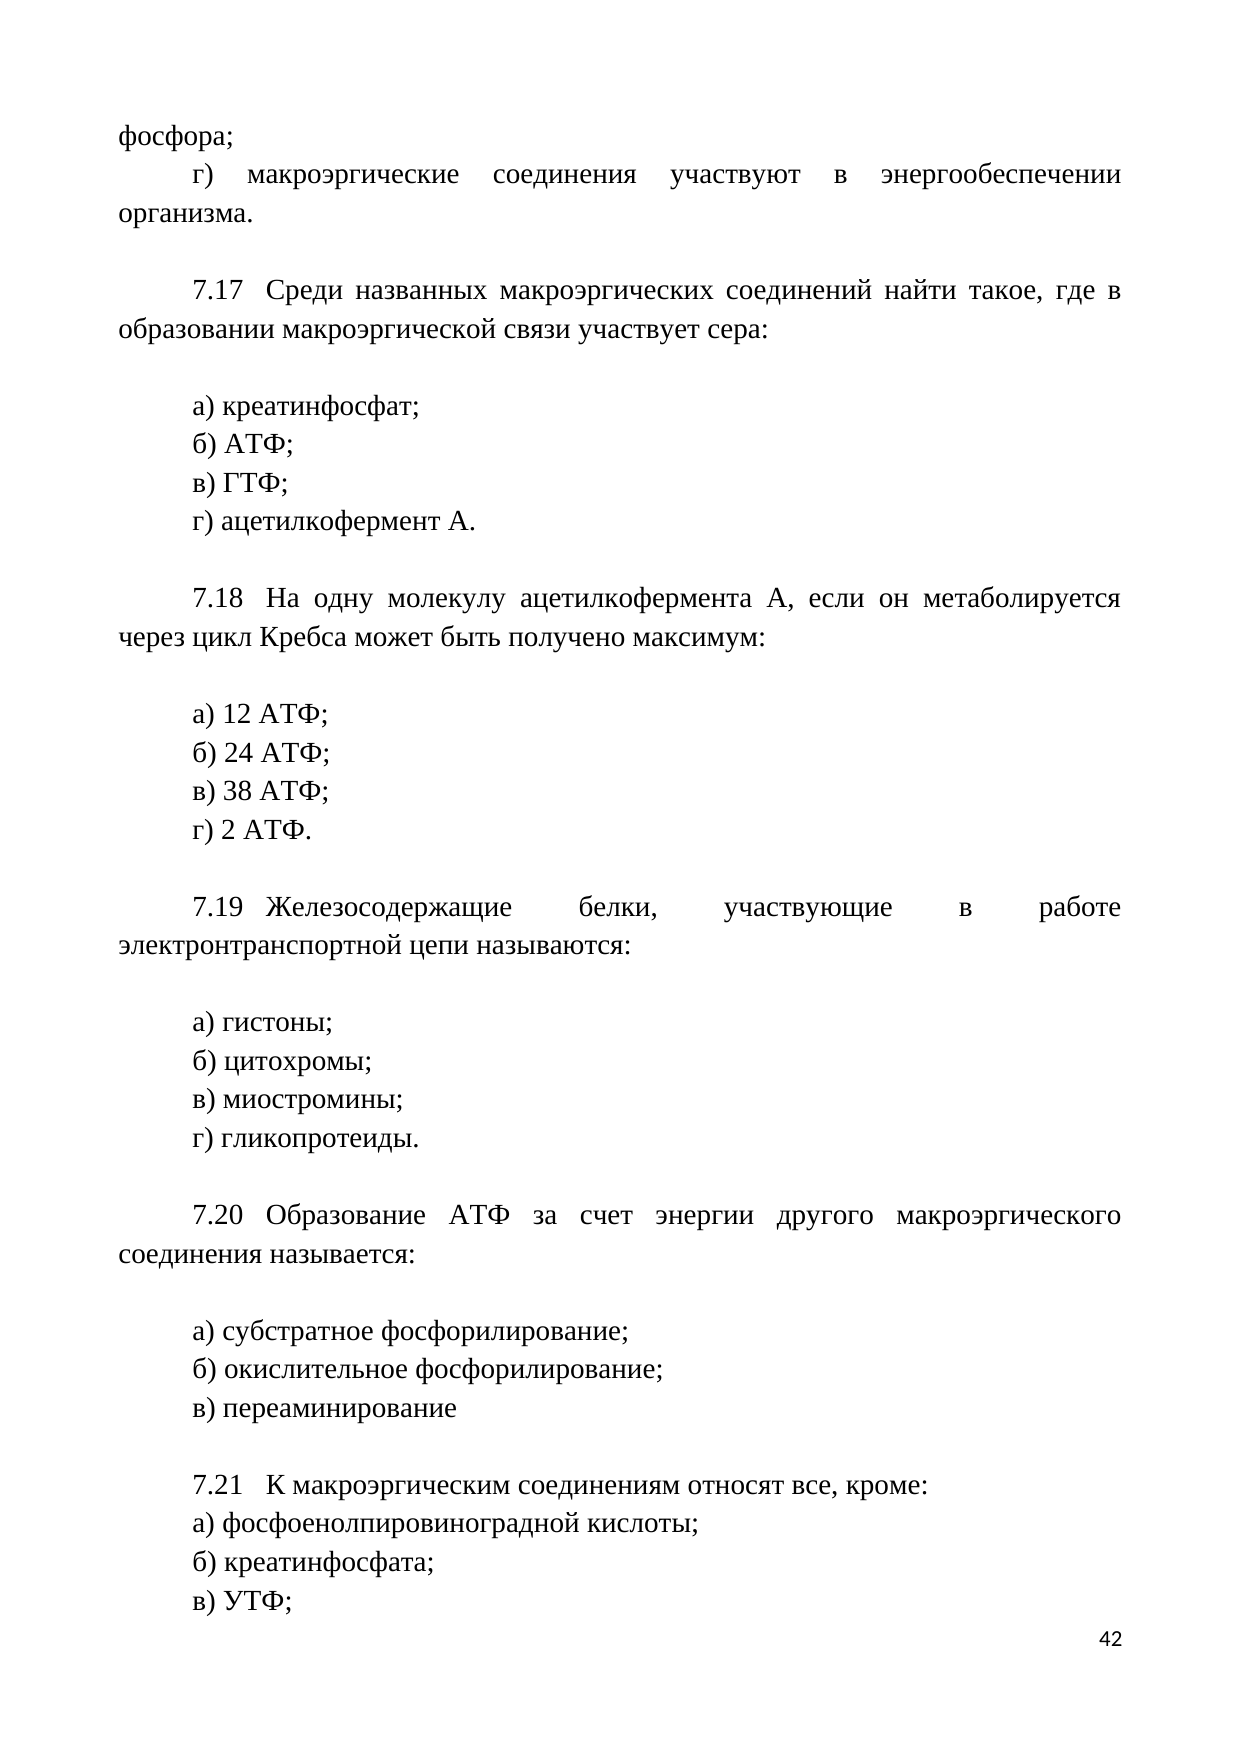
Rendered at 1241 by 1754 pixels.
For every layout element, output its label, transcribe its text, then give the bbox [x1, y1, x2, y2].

text а) креатинфосфат; [118, 388, 1122, 421]
text б) АТФ; [118, 426, 1122, 460]
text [118, 118, 1122, 152]
text г) ацетилкофермент А. [118, 503, 1122, 537]
text в) ГТФ; [118, 465, 1122, 498]
text а) фосфоенолпировиноградной кислоты; [118, 1506, 1122, 1539]
text в) переаминирование [118, 1390, 1122, 1423]
text а) субстратное фосфорилирование; [118, 1313, 1122, 1346]
text г) гликопротеиды. [118, 1120, 1122, 1154]
text а) гистоны; [118, 1004, 1122, 1038]
list Образование АТФ за счет энергии другого макроэргического соединения называется: [118, 1197, 1122, 1269]
text в) УТФ; [118, 1583, 1122, 1616]
list Железосодержащие белки, участвующие в работе электронтранспортной цепи называются: [118, 889, 1122, 961]
text б) креатинфосфата; [118, 1544, 1122, 1578]
text г) макроэргические соединения участвуют в энергообеспечении организма. [118, 157, 1122, 229]
text в) 38 АТФ; [118, 773, 1122, 807]
list На одну молекулу ацетилкофермента А, если он метаболируется через цикл Кребса может быть получено максимум: [118, 581, 1122, 653]
text б) окислительное фосфорилирование; [118, 1351, 1122, 1385]
list Среди названных макроэргических соединений найти такое, где в образовании макроэргической связи участвует сера: [118, 272, 1122, 344]
text г) 2 АТФ. [118, 812, 1122, 845]
list К макроэргическим соединениям относят все, кроме: [118, 1467, 1122, 1501]
text в) миостромины; [118, 1082, 1122, 1115]
text б) цитохромы; [118, 1043, 1122, 1077]
text б) 24 АТФ; [118, 735, 1122, 768]
text а) 12 АТФ; [118, 696, 1122, 730]
